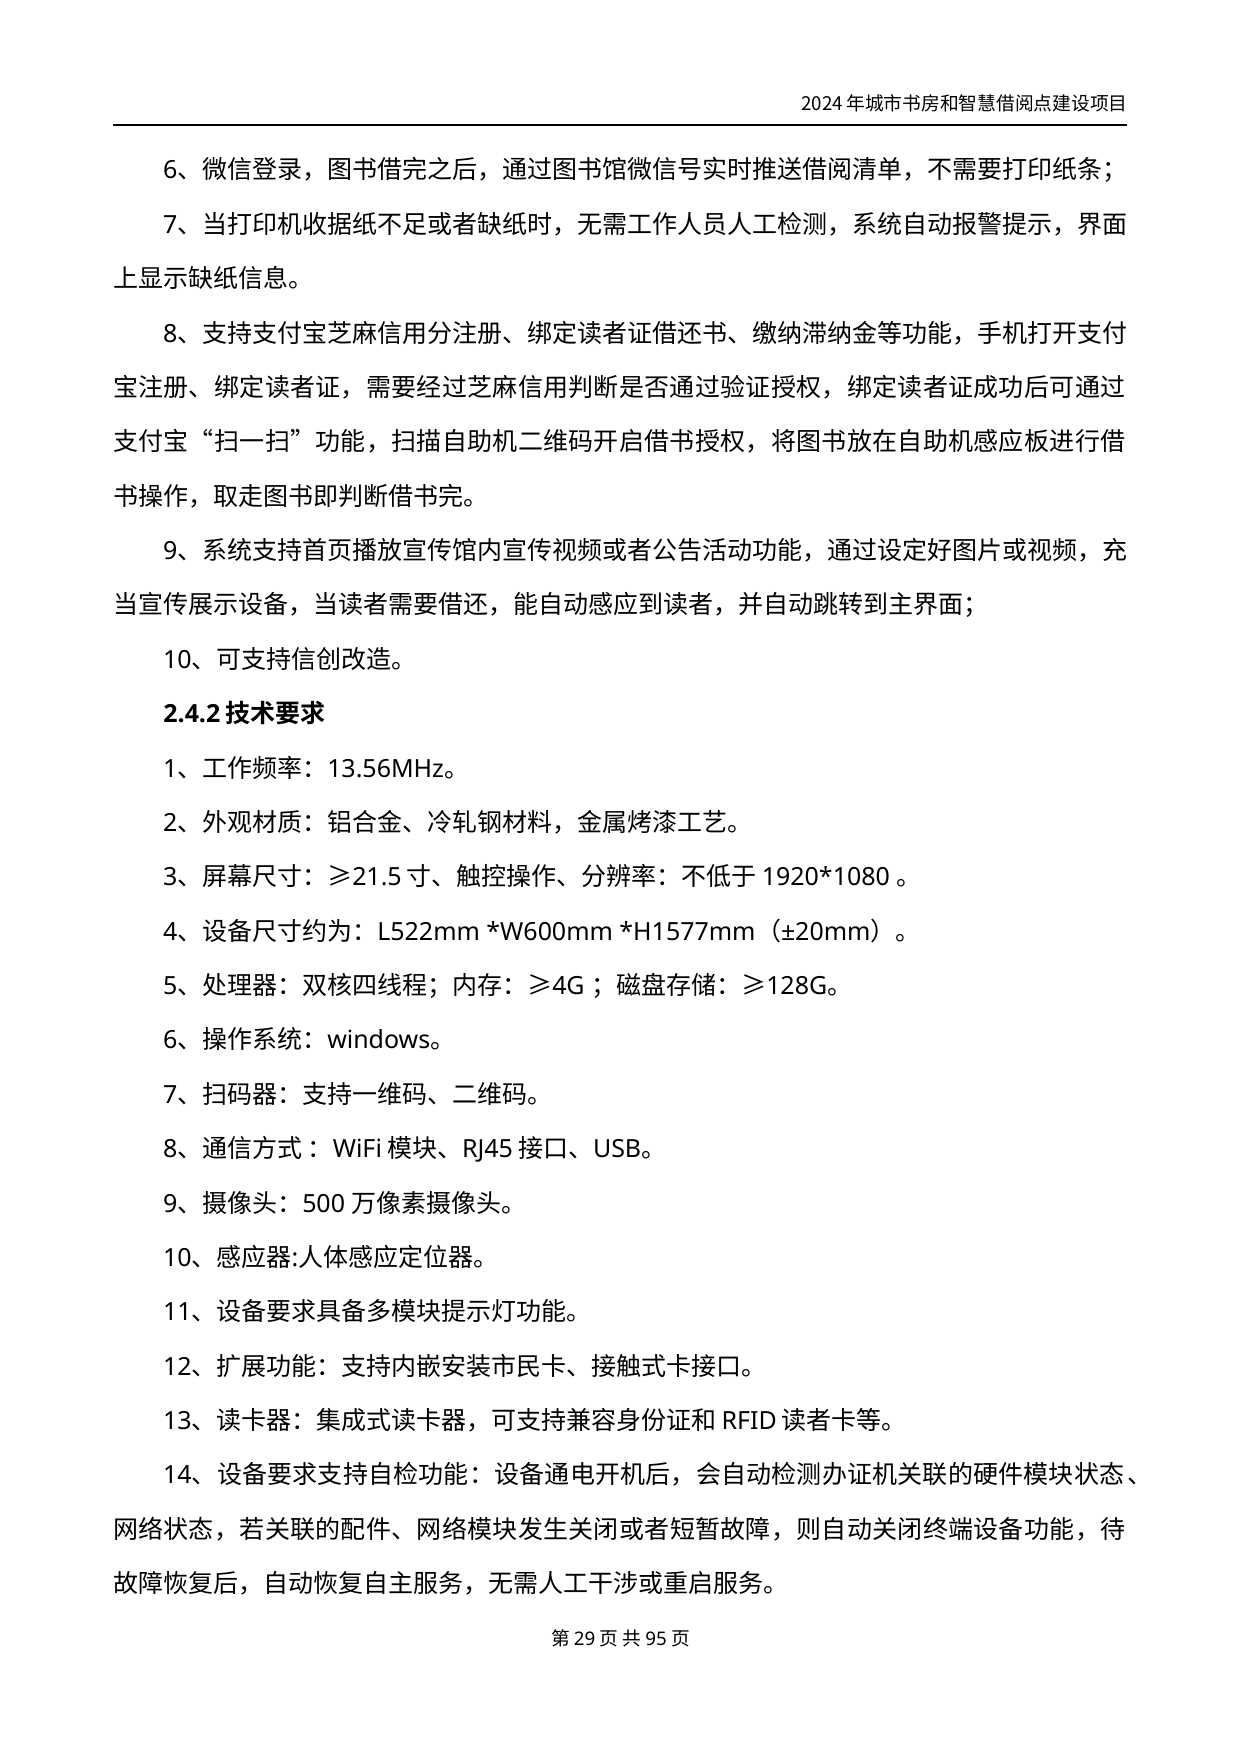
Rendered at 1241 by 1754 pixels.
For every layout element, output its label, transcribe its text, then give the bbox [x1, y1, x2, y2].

text 13、读卡器：集成式读卡器，可支持兼容身份证和RFID读者卡等。 [113, 1401, 1127, 1437]
text 5、处理器：双核四线程；内存：≥4G ；磁盘存储：≥128G。 [113, 966, 1127, 1002]
subtitle 2.4.2技术要求 [113, 694, 1127, 730]
text 10、可支持信创改造。 [113, 639, 1127, 676]
text 7、扫码器：支持一维码、二维码。 [113, 1074, 1127, 1111]
text 1、工作频率：13.56MHz。 [113, 748, 1127, 784]
text 10、感应器:人体感应定位器。 [113, 1237, 1127, 1274]
text 7、当打印机收据纸不足或者缺纸时，无需工作人员人工检测，系统自动报警提示，界面上显示缺纸信息。 [113, 204, 1127, 295]
text 11、设备要求具备多模块提示灯功能。 [113, 1292, 1127, 1328]
text 4、设备尺寸约为：L522mm *W600mm *H1577mm（±20mm）。 [113, 911, 1127, 947]
text 8、支持支付宝芝麻信用分注册、绑定读者证借还书、缴纳滞纳金等功能，手机打开支付宝注册、绑定读者证，需要经过芝麻信用判断是否通过验证授权，绑定读者证成功后可通过支付宝“扫一扫”功能，扫描自助机二维码开启借书授权，将图书放在自助机感应板进行借书操作，取走图书即判断借书完。 [113, 313, 1127, 512]
text 9、系统支持首页播放宣传馆内宣传视频或者公告活动功能，通过设定好图片或视频，充当宣传展示设备，当读者需要借还，能自动感应到读者，并自动跳转到主界面； [113, 531, 1127, 621]
text 14、设备要求支持自检功能：设备通电开机后，会自动检测办证机关联的硬件模块状态、网络状态，若关联的配件、网络模块发生关闭或者短暂故障，则自动关闭终端设备功能，待故障恢复后，自动恢复自主服务，无需人工干涉或重启服务。 [113, 1455, 1127, 1600]
text 12、扩展功能：支持内嵌安装市民卡、接触式卡接口。 [113, 1346, 1127, 1382]
text 8、通信方式 ：WiFi模块、RJ45接口、USB。 [113, 1129, 1127, 1165]
text 3、屏幕尺寸：≥21.5寸、触控操作、分辨率：不低于1920*1080 。 [113, 857, 1127, 893]
text 9、摄像头：500 万像素摄像头。 [113, 1183, 1127, 1219]
text 6、操作系统：windows。 [113, 1020, 1127, 1056]
text 2、外观材质：铝合金、冷轧钢材料，金属烤漆工艺。 [113, 802, 1127, 839]
text 6、微信登录，图书借完之后，通过图书馆微信号实时推送借阅清单，不需要打印纸条； [113, 150, 1127, 186]
